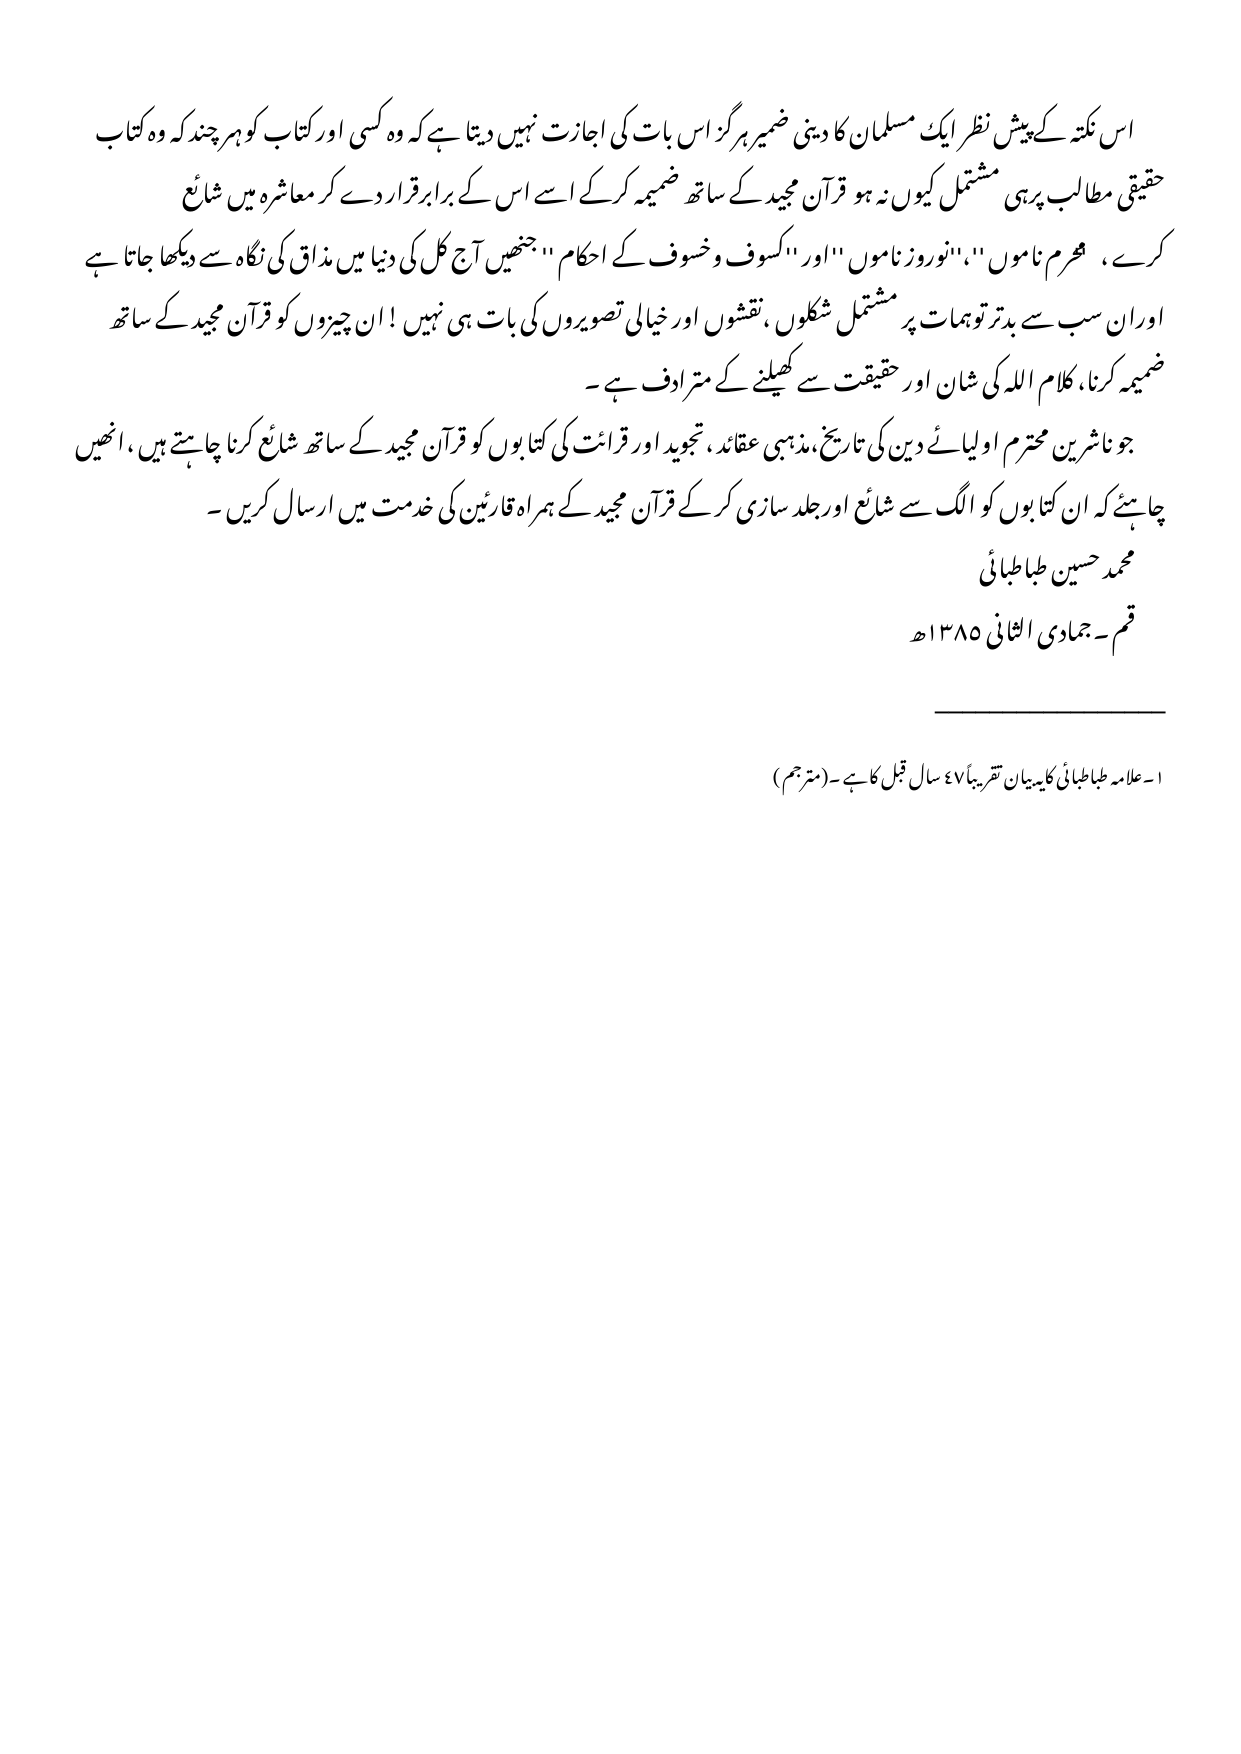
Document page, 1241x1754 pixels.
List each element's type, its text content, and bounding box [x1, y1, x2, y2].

text محمد حسین طباطبائی [75, 531, 1165, 594]
text جو ناشرین محترم اولیائے دین کی تاریخ،مذہبی عقائد ،تجوید اور قرائت کی کتا بوں کو قرآن مجید کے ساتھ شائع کرنا چاہتے ہیں ،انھیں چاہئے کہ ان کتا بوں کو الگ سے شائع اورجلد سازی کر کے قرآن مجید کے ہمراہ قارئین کی خدمت میں ارسال کریں ۔ [75, 406, 1165, 531]
text قم ۔جمادی الثانی ١٣٨٥ھ [75, 594, 1165, 656]
text اس نکتہ کے پیش نظر ایک مسلمان کا دینی ضمیر ہرگز اس بات کی اجازت نہیں دیتا ہے کہ وہ کسی اور کتاب کو ـہر چند کہ وہ کتاب حقیقی مطالب پرہی مشتمل کیوں نہ ہو ـ قرآن مجید کے ساتھ ضمیمہ کرکے اسے اس کے برابرقرار دے کر معاشرہ میں شائع کرے ،''محرم ناموں ''،''نوروز ناموں ''اور ''کسوف وخسوف کے احکام '' جنھیں آج کل کی دنیا میں مذاق کی نگاہ سے دیکھا جاتا ہے اوران سب سے بدتر توہمات پر مشتمل شکلوں ،نقشوں اور خیالی تصویروں کی بات ہی نہیں !ان چیزوں کو قرآن مجید کے ساتھ ضمیمہ کرنا، کلام اللہ کی شان اور حقیقت سے کھیلنے کے مترادف ہے ۔ [75, 94, 1165, 406]
text ١۔علامہ طباطبائی کایہ بیان تقریباً٤٧ سال قبل کاہے ۔(مترجم ) [75, 749, 1165, 796]
text _________________ [75, 656, 1165, 724]
